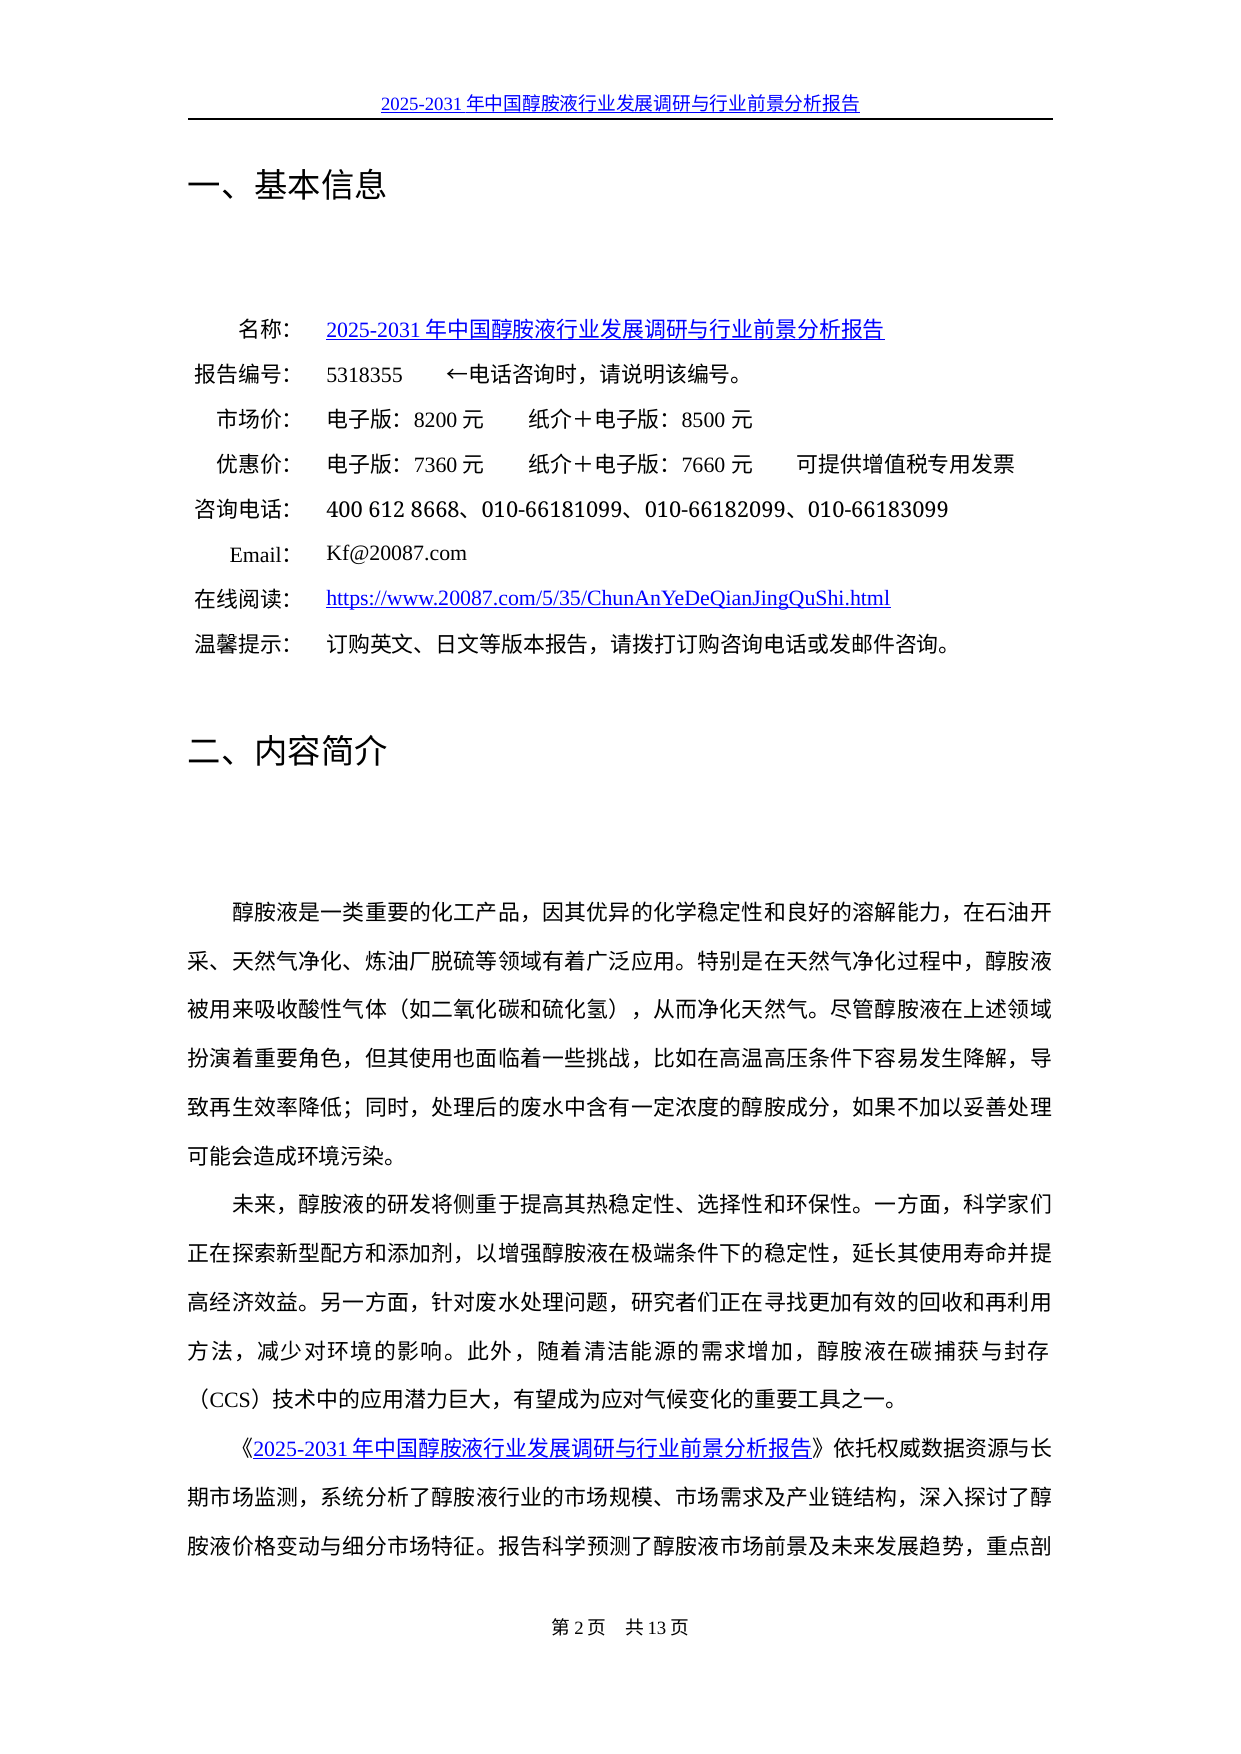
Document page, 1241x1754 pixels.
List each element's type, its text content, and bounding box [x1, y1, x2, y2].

title 一、基本信息 [187, 150, 1053, 215]
table_cell 优惠价： [167, 447, 315, 492]
table_cell Kf@20087.com [315, 537, 1073, 582]
table_cell 市场价： [167, 402, 315, 447]
table_header 名称： [167, 312, 315, 357]
table_header 2025-2031年中国醇胺液行业发展调研与行业前景分析报告 [315, 312, 1073, 357]
table_cell [315, 582, 1073, 627]
table_cell 订购英文、日文等版本报告，请拨打订购咨询电话或发邮件咨询。 [315, 627, 1073, 672]
table_cell 报告编号： [167, 357, 315, 402]
table_cell 400 612 8668、010-66181099、010-66182099、010-66183099 [315, 492, 1073, 537]
table_cell 电子版：8200 元 纸介＋电子版：8500 元 [315, 402, 1073, 447]
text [187, 894, 1053, 1561]
table_cell 5318355 ←电话咨询时，请说明该编号。 [315, 357, 1073, 402]
table_cell 咨询电话： [167, 492, 315, 537]
title 二、内容简介 [187, 717, 1053, 782]
table_cell 温馨提示： [167, 627, 315, 672]
table_cell 电子版：7360 元 纸介＋电子版：7660 元 可提供增值税专用发票 [315, 447, 1073, 492]
table_cell 在线阅读： [167, 582, 315, 627]
table_cell Email： [167, 537, 315, 582]
